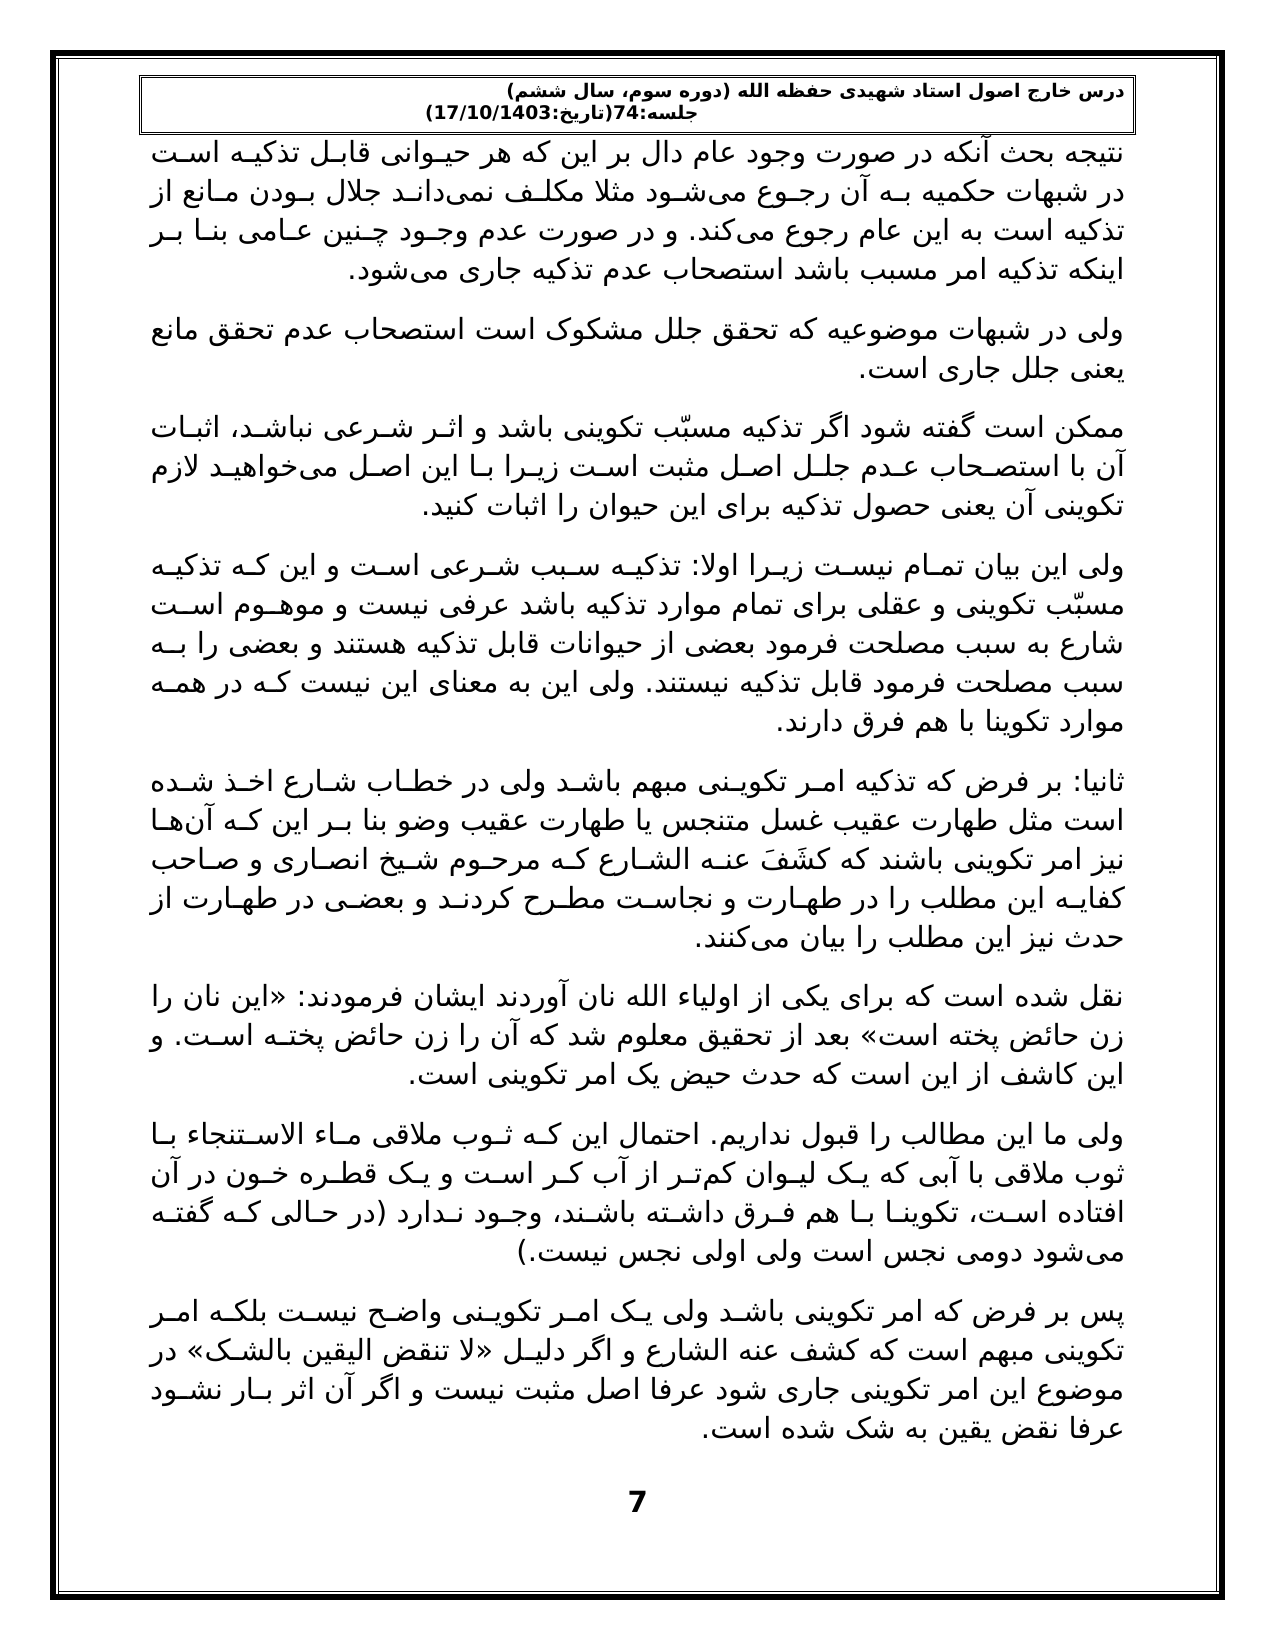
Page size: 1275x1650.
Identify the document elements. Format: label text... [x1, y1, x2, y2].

text ثانیا: بر فرض که تذکیه امر تکوینی مبهم باشد ولی در خطاب شارع اخذ شده است مثل طهارت عقیب غسل متنجس یا طهارت عقیب وضو بنا بر این که آن‌ها نیز امر تکوینی باشند که کشَفَ عنه الشارع که مرحوم شیخ انصاری و صاحب کفایه این مطلب را در طهارت و نجاست مطرح کردند و بعضی در طهارت از حدث نیز این مطلب را بیان می‌کنند. [150, 764, 1125, 954]
text نقل شده است که برای یکی از اولیاء الله نان آوردند ایشان فرمودند: «این نان را زن حائض پخته است» بعد از تحقیق معلوم شد که آن را زن حائض پخته است. و این کاشف از این است که حدث حیض یک امر تکوینی است. [150, 980, 1125, 1092]
text ولی ما این مطالب را قبول نداریم. احتمال این که ثوب ملاقی ماء الاستنجاء با ثوب ملاقی با آبی که یک لیوان کم‌تر از آب کر است و یک قطره خون در آن افتاده است، تکوینا با هم فرق داشته باشند، وجود ندارد (در حالی که گفته می‌شود دومی نجس است ولی اولی نجس نیست.) [150, 1117, 1125, 1268]
text ولی این بیان تمام نیست زیرا اولا: تذکیه سبب شرعی است و این که تذکیه مسبّب تکوینی و عقلی برای تمام موارد تذکیه باشد عرفی نیست و موهوم است شارع به سبب مصلحت فرمود بعضی از حیوانات قابل تذکیه هستند و بعضی را به سبب مصلحت فرمود قابل تذکیه نیستند. ولی این به معنای این نیست که در همه موارد تکوینا با هم فرق دارند. [150, 548, 1125, 738]
text ممکن است گفته شود اگر تذکیه مسبّب تکوینی باشد و اثر شرعی نباشد، اثبات آن با استصحاب عدم جلل اصل مثبت است زیرا با این اصل می‌خواهید لازم تکوینی آن یعنی حصول تذکیه برای این حیوان را اثبات کنید. [150, 411, 1125, 523]
text نتیجه بحث آنکه در صورت وجود عام دال بر این که هر حیوانی قابل تذکیه است در شبهات حکمیه به آن رجوع می‌شود مثلا مکلف نمی‌داند جلال بودن مانع از تذکیه است به این عام رجوع می‌کند. و در صورت عدم وجود چنین عامی بنا بر اینکه تذکیه امر مسبب باشد استصحاب عدم تذکیه جاری می‌شود. [150, 135, 1125, 286]
text پس بر فرض که امر تکوینی باشد ولی یک امر تکوینی واضح نیست بلکه امر تکوینی مبهم است که کشف عنه الشارع و اگر دلیل «لا تنقض الیقین بالشک» در موضوع این امر تکوینی جاری شود عرفا اصل مثبت نیست و اگر آن اثر بار نشود عرفا نقض یقین به شک شده است. [150, 1294, 1125, 1445]
text ولی در شبهات موضوعیه که تحقق جلل مشکوک است استصحاب عدم تحقق مانع یعنی جلل جاری است. [150, 312, 1125, 385]
